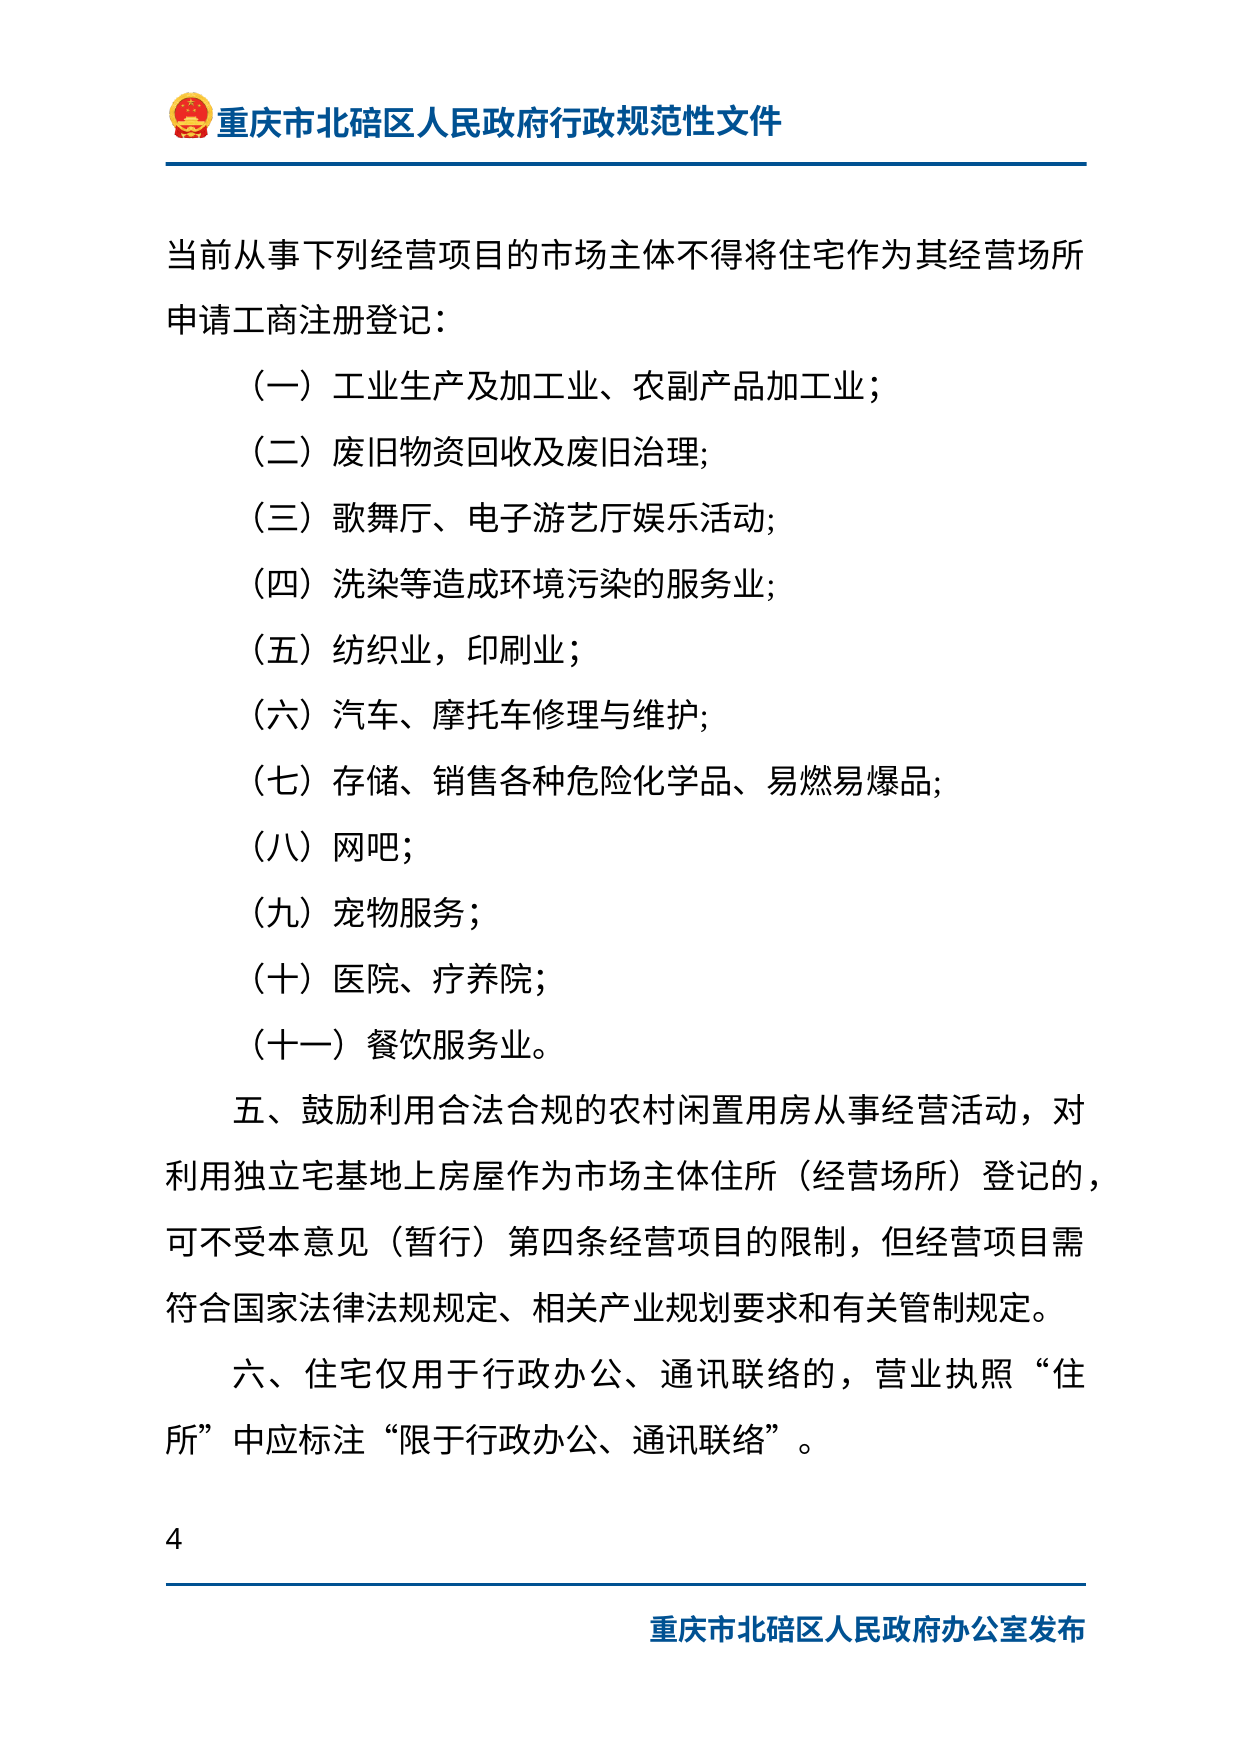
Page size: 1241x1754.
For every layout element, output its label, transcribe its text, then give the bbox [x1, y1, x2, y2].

text （六）汽车、摩托车修理与维护; [165, 680, 1087, 746]
text （十一）餐饮服务业。 [165, 1009, 1087, 1075]
text （四）洗染等造成环境污染的服务业; [165, 549, 1087, 614]
text 六、住宅仅用于行政办公、通讯联络的，营业执照“住所”中应标注“限于行政办公、通讯联络”。 [165, 1339, 1087, 1470]
text （七）存储、销售各种危险化学品、易燃易爆品; [165, 746, 1087, 812]
picture [165, 90, 217, 142]
text 五、鼓励利用合法合规的农村闲置用房从事经营活动，对利用独立宅基地上房屋作为市场主体住所（经营场所）登记的，可不受本意见（暂行）第四条经营项目的限制，但经营项目需符合国家法律法规规定、相关产业规划要求和有关管制规定。 [165, 1075, 1087, 1339]
text （九）宠物服务； [165, 878, 1087, 944]
text 四、实行市场主体住所（经营场所）负面清单管理，并根据有关法律法规及规范性文件和管理的需要适时更新和调整。当前从事下列经营项目的市场主体不得将住宅作为其经营场所申请工商注册登记： [165, 219, 1087, 351]
text （八）网吧； [165, 812, 1087, 878]
text （五）纺织业，印刷业； [165, 614, 1087, 680]
text （十）医院、疗养院； [165, 944, 1087, 1009]
text （三）歌舞厅、电子游艺厅娱乐活动; [165, 483, 1087, 549]
text （一）工业生产及加工业、农副产品加工业； [165, 351, 1087, 417]
text （二）废旧物资回收及废旧治理; [165, 417, 1087, 483]
